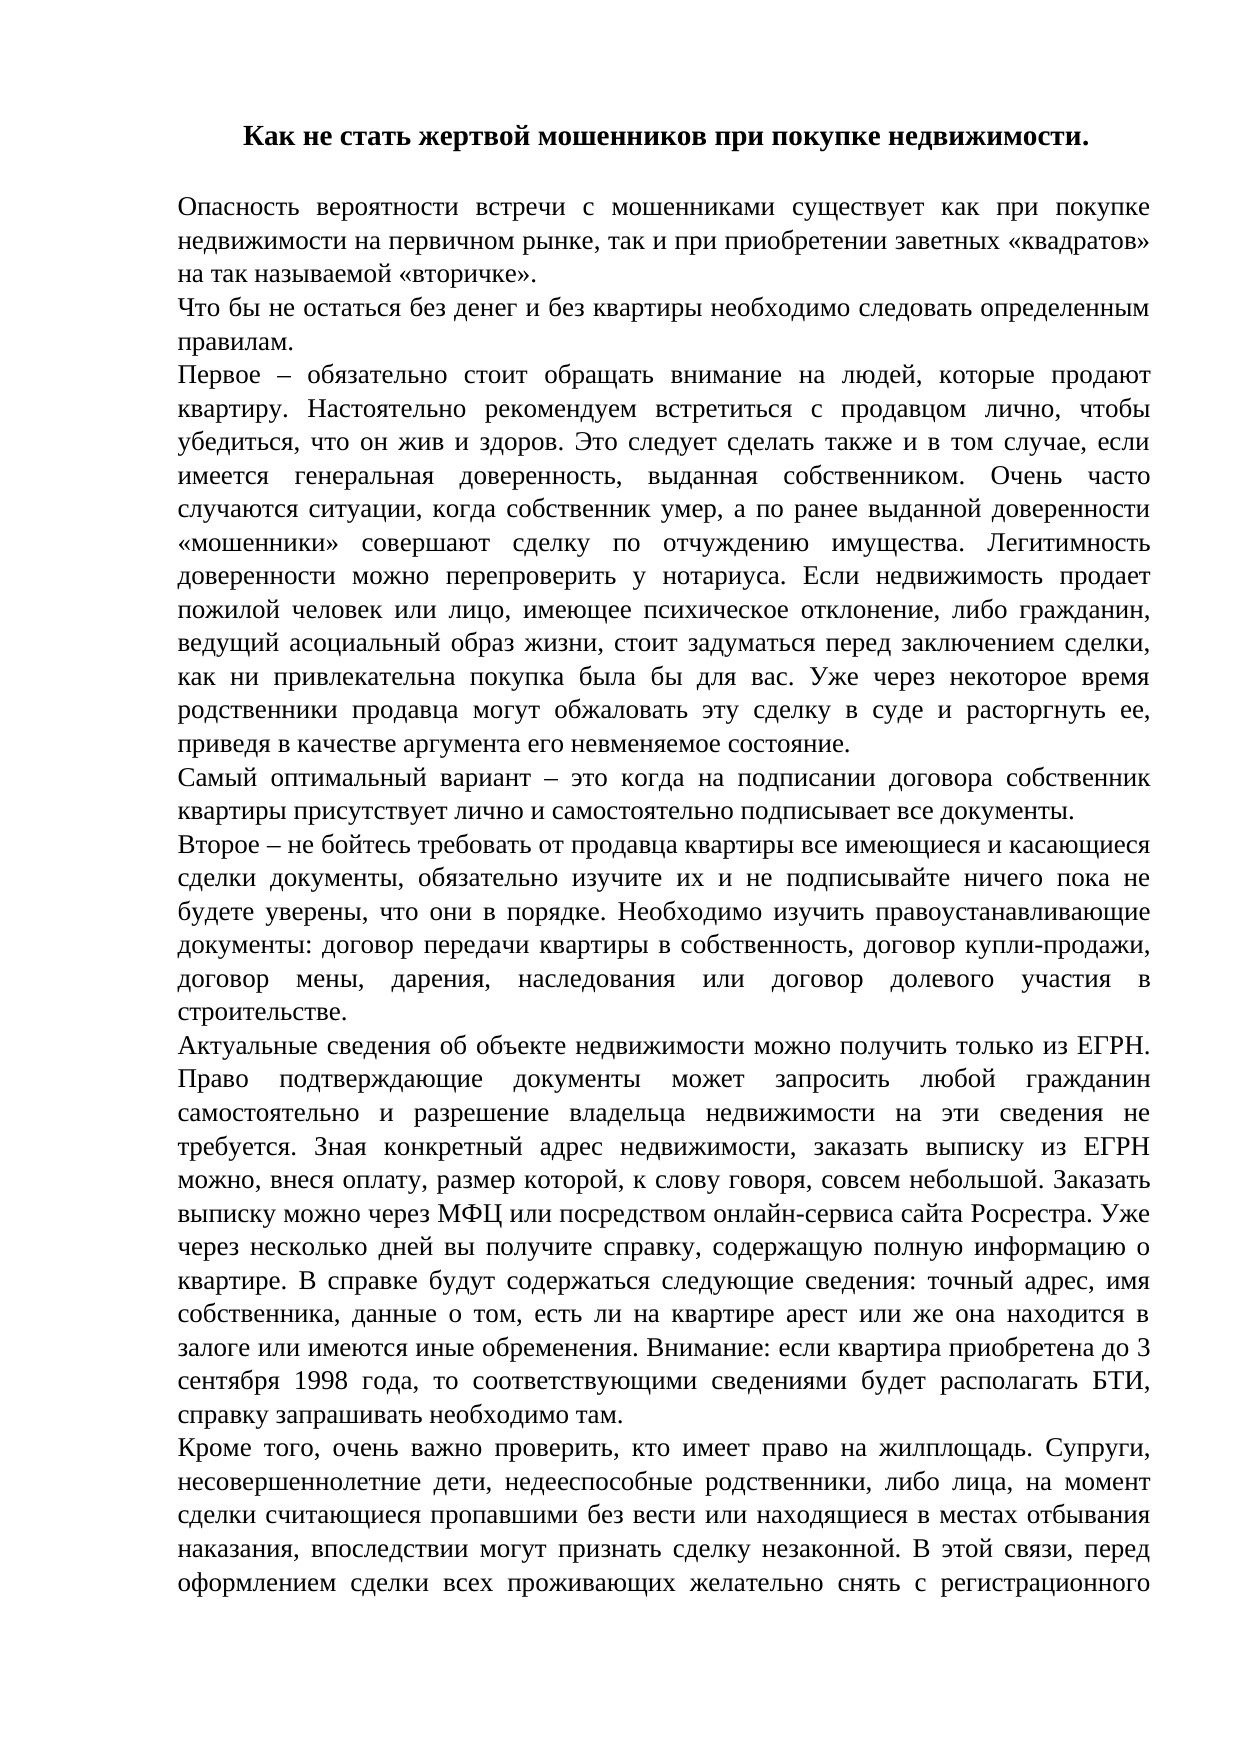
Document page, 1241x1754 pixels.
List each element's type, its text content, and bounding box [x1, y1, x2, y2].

text Актуальные сведения об объекте недвижимости можно получить только из ЕГРН. Право подтверждающие документы может запросить любой гражданин самостоятельно и разрешение владельца недвижимости на эти сведения не требуется. Зная конкретный адрес недвижимости, заказать выписку из ЕГРН можно, внеся оплату, размер которой, к слову говоря, совсем небольшой. Заказать выписку можно через МФЦ или посредством онлайн-сервиса сайта Росрестра. Уже через несколько дней вы получите справку, содержащую полную информацию о квартире. В справке будут содержаться следующие сведения: точный адрес, имя собственника, данные о том, есть ли на квартире арест или же она находится в залоге или имеются иные обременения. Внимание: если квартира приобретена до 3 сентября 1998 года, то соответствующими сведениями будет располагать БТИ, справку запрашивать необходимо там. [177, 1029, 1152, 1429]
text Как не стать жертвой мошенников при покупке недвижимости. [177, 118, 1152, 152]
text Самый оптимальный вариант – это когда на подписании договора собственник квартиры присутствует лично и самостоятельно подписывает все документы. [177, 761, 1152, 825]
text Опасность вероятности встречи с мошенниками существует как при покупке недвижимости на первичном рынке, так и при приобретении заветных «квадратов» на так называемой «вторичке». [177, 190, 1152, 289]
text Первое – обязательно стоит обращать внимание на людей, которые продают квартиру. Настоятельно рекомендуем встретиться с продавцом лично, чтобы убедиться, что он жив и здоров. Это следует сделать также и в том случае, если имеется генеральная доверенность, выданная собственником. Очень часто случаются ситуации, когда собственник умер, а по ранее выданной доверенности «мошенники» совершают сделку по отчуждению имущества. Легитимность доверенности можно перепроверить у нотариуса. Если недвижимость продает пожилой человек или лицо, имеющее психическое отклонение, либо гражданин, ведущий асоциальный образ жизни, стоит задуматься перед заключением сделки, как ни привлекательна покупка была бы для вас. Уже через некоторое время родственники продавца могут обжаловать эту сделку в суде и расторгнуть ее, приведя в качестве аргумента его невменяемое состояние. [177, 358, 1152, 758]
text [177, 1431, 1152, 1597]
text Второе – не бойтесь требовать от продавца квартиры все имеющиеся и касающиеся сделки документы, обязательно изучите их и не подписывайте ничего пока не будете уверены, что они в порядке. Необходимо изучить правоустанавливающие документы: договор передачи квартиры в собственность, договор купли-продажи, договор мены, дарения, наследования или договор долевого участия в строительстве. [177, 828, 1152, 1027]
text Что бы не остаться без денег и без квартиры необходимо следовать определенным правилам. [177, 291, 1152, 356]
